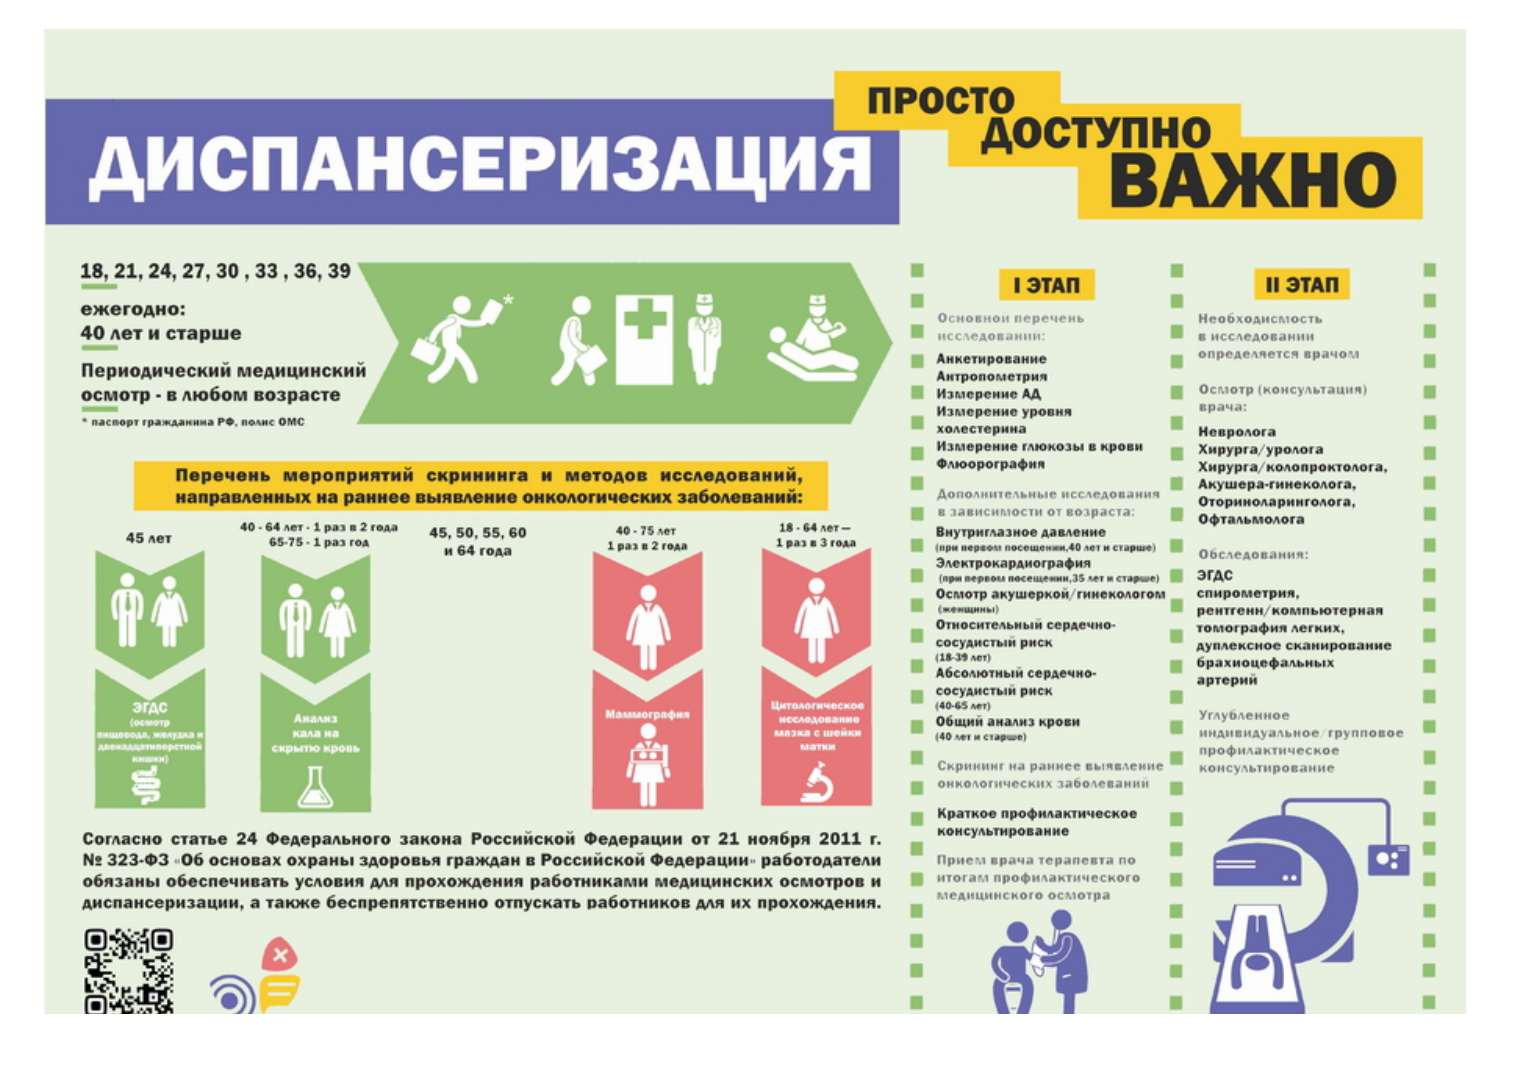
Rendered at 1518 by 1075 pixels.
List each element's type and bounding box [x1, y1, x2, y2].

picture [44, 29, 1467, 1014]
